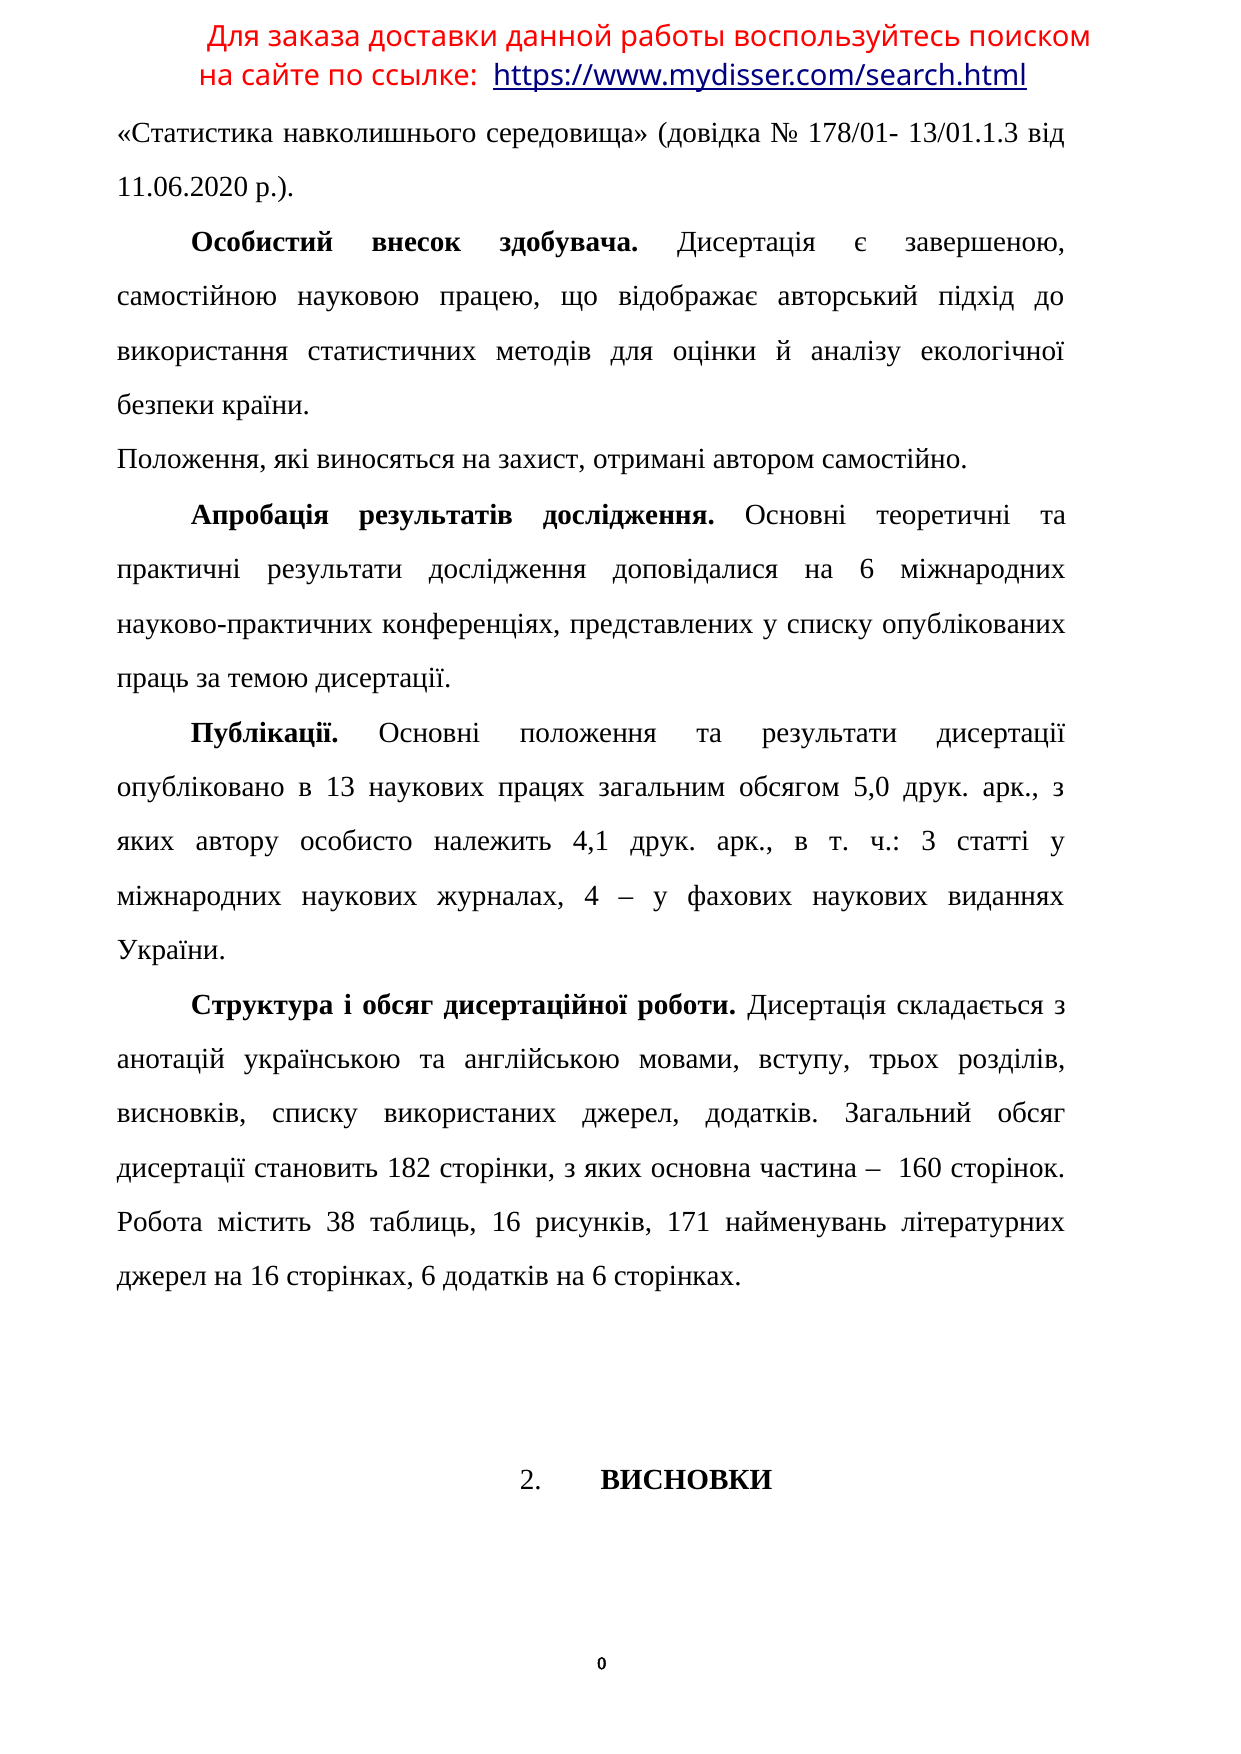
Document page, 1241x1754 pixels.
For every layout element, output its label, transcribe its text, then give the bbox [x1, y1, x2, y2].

text Особистий внесок здобувача. Дисертація є завершеною, самостійною науковою працею, що відображає авторський підхід до використання статистичних методів для оцінки й аналізу екологічної безпеки країни. [117, 224, 1065, 420]
list ВИСНОВКИ [185, 1462, 1107, 1495]
text Структура і обсяг дисертаційної роботи. Дисертація складається з анотацій українською та англійською мовами, вступу, трьох розділів, висновків, списку використаних джерел, додатків. Загальний обсяг дисертації становить 182 сторінки, з яких основна частина – 160 сторінок. Робота містить 38 таблиць, 16 рисунків, 171 найменувань літературних джерел на 16 сторінках, 6 додатків на 6 сторінках. [117, 987, 1066, 1292]
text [117, 115, 1065, 203]
text Положення, які виносяться на захист, отримані автором самостійно. [117, 442, 1100, 475]
text Публікації. Основні положення та результати дисертації опубліковано в 13 наукових працях загальним обсягом 5,0 друк. арк., з яких автору особисто належить 4,1 друк. арк., в т. ч.: 3 статті у міжнародних наукових журналах, 4 – у фахових наукових виданнях України. [117, 715, 1065, 966]
text Апробація результатів дослідження. Основні теоретичні та практичні результати дослідження доповідалися на 6 міжнародних науково-практичних конференціях, представлених у списку опублікованих праць за темою дисертації. [117, 497, 1066, 694]
